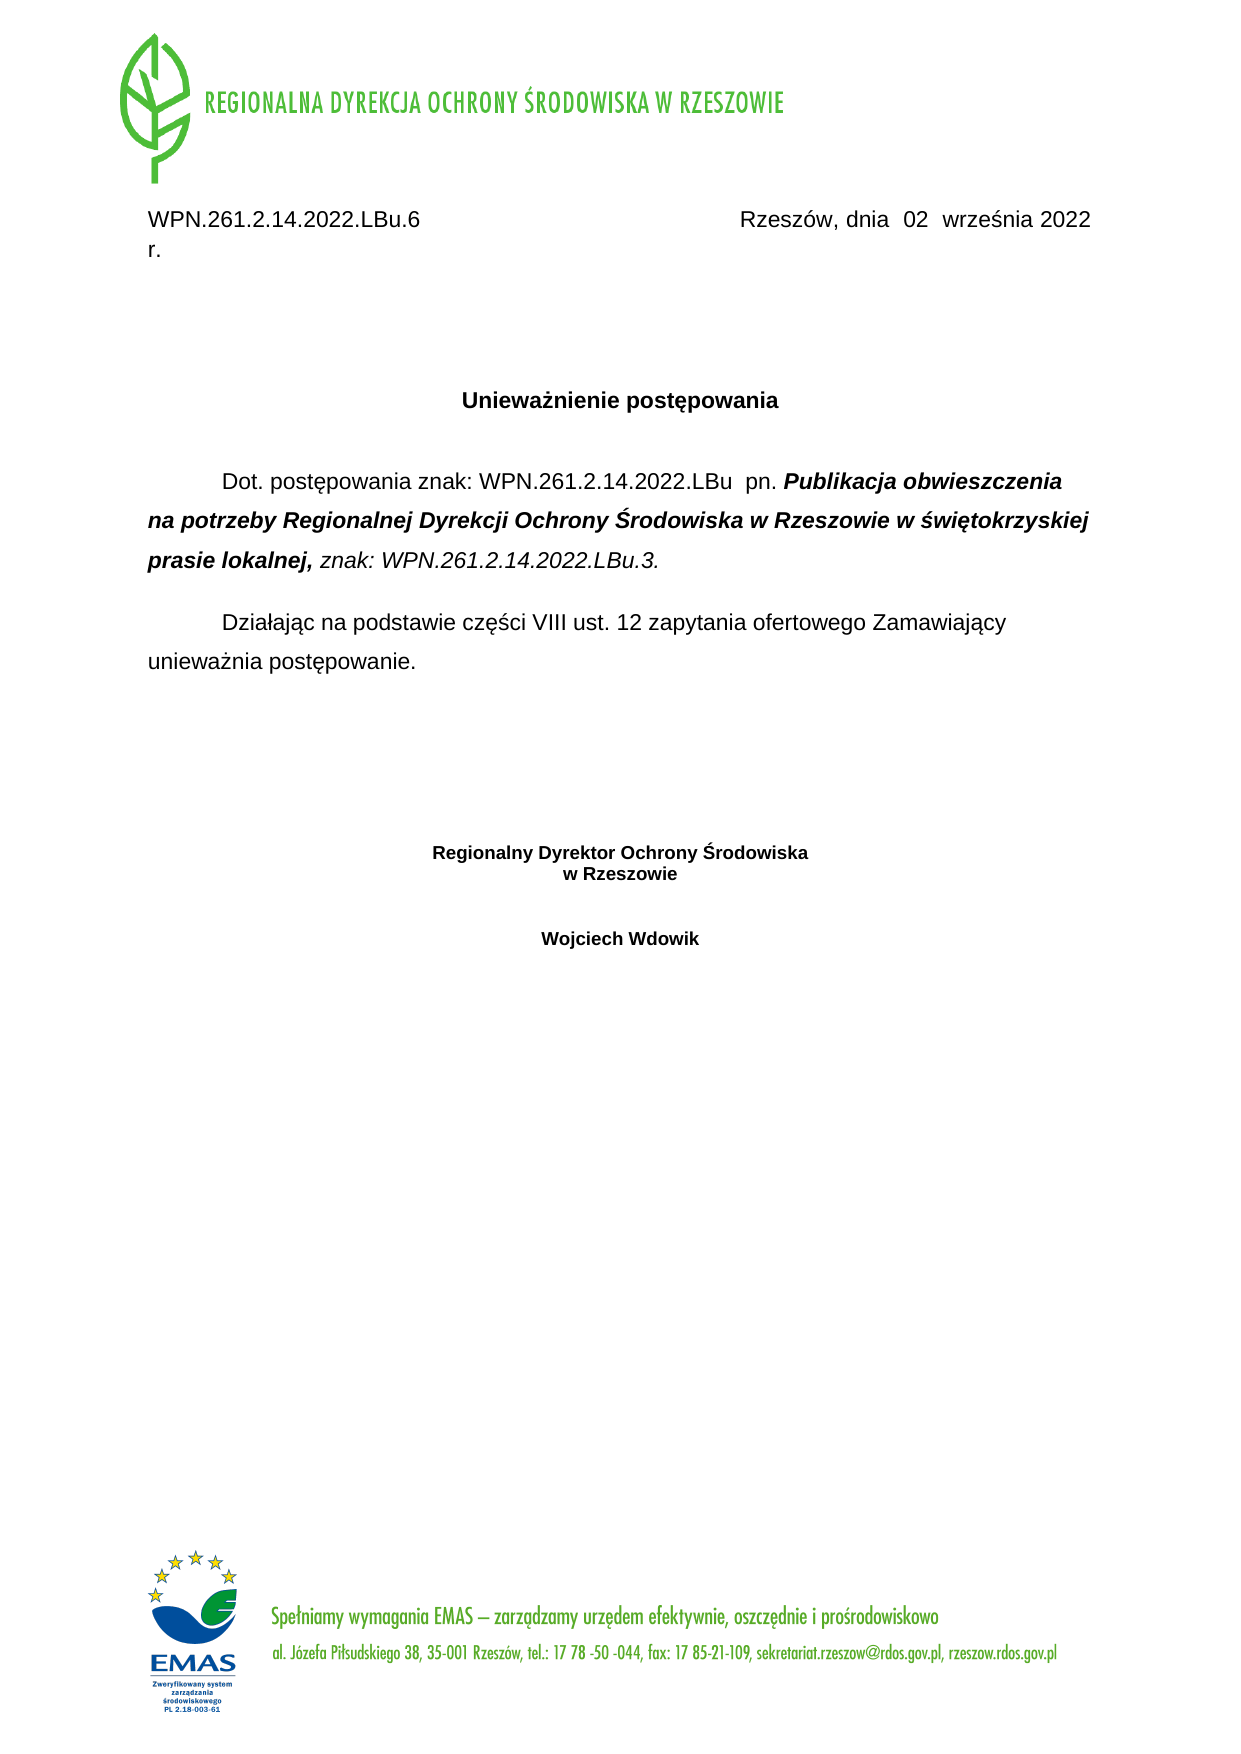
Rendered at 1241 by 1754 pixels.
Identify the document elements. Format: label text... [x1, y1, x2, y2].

text Działając na podstawie części VIII ust. 12 zapytania ofertowego Zamawiający unieważnia postępowanie. [148, 609, 1092, 675]
text Regionalny Dyrektor Ochrony Środowiska [148, 842, 1092, 863]
picture [147, 1549, 1063, 1715]
text w Rzeszowie [148, 863, 1092, 885]
text Dot. postępowania znak: WPN.261.2.14.2022.LBu pn. Publikacja obwieszczenia na potrzeby Regionalnej Dyrekcji Ochrony Środowiska w Rzeszowie w świętokrzyskiej prasie lokalnej, znak: WPN.261.2.14.2022.LBu.3. [148, 468, 1092, 573]
text WPN.261.2.14.2022.LBu.6 Rzeszów, dnia 02 września 2022 r. [148, 206, 1092, 263]
text Unieważnienie postępowania [148, 387, 1092, 414]
text Wojciech Wdowik [148, 928, 1092, 949]
picture [103, 25, 800, 194]
